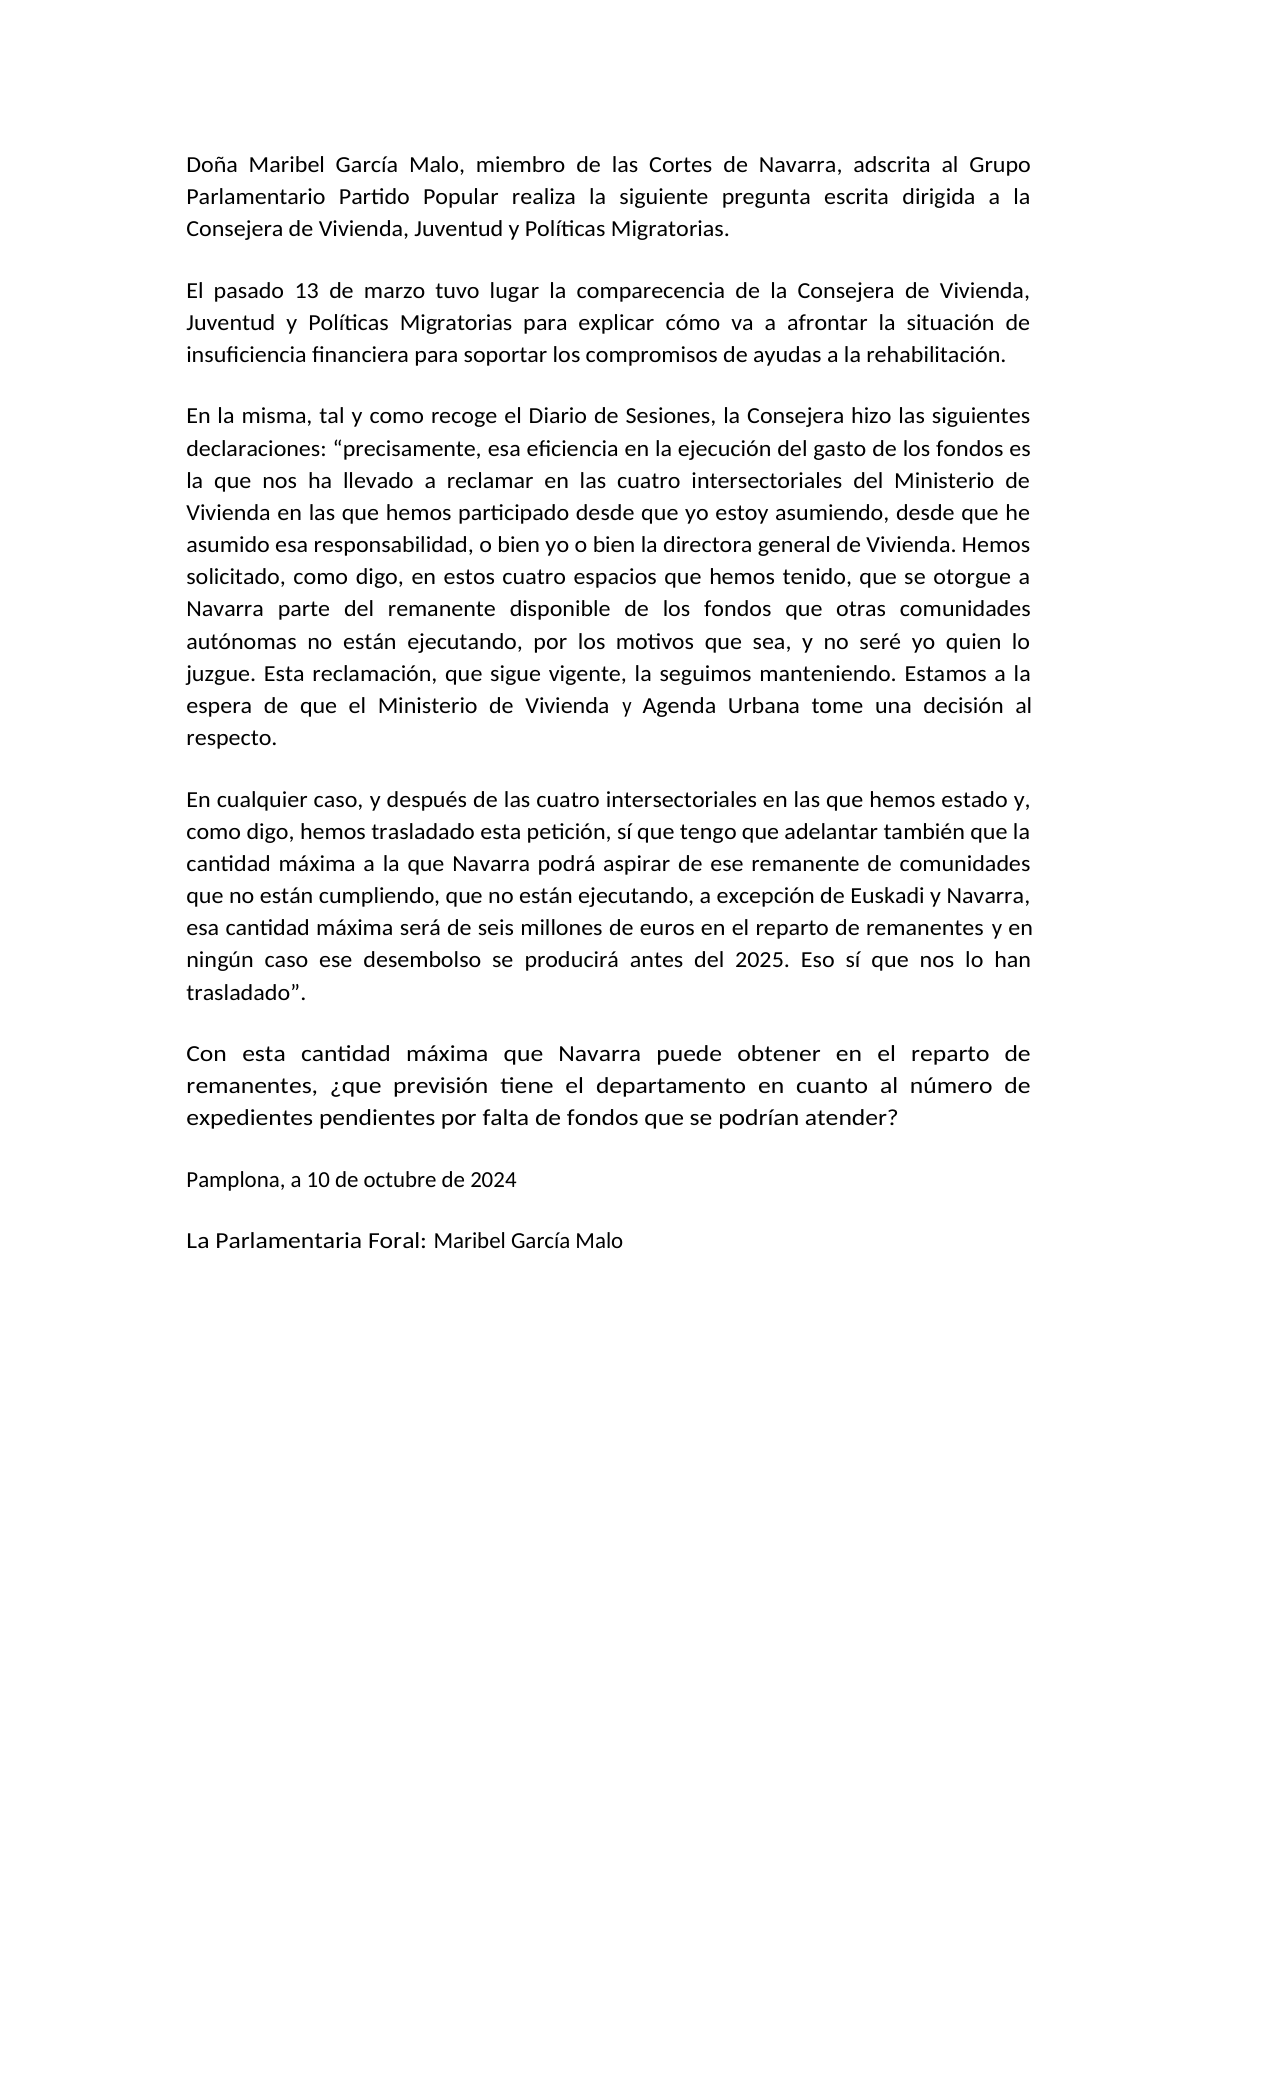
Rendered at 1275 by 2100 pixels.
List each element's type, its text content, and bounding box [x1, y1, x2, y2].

text En la misma, tal y como recoge el Diario de Sesiones, la Consejera hizo las siguientes declaraciones: “precisamente, esa eficiencia en la ejecución del gasto de los fondos es la que nos ha llevado a reclamar en las cuatro intersectoriales del Ministerio de Vivienda en las que hemos participado desde que yo estoy asumiendo, desde que he asumido esa responsabilidad, o bien yo o bien la directora general de Vivienda. Hemos solicitado, como digo, en estos cuatro espacios que hemos tenido, que se otorgue a Navarra parte del remanente disponible de los fondos que otras comunidades autónomas no están ejecutando, por los motivos que sea, y no seré yo quien lo juzgue. Esta reclamación, que sigue vigente, la seguimos manteniendo. Estamos a la espera de que el Ministerio de Vivienda y Agenda Urbana tome una decisión al respecto. [186, 401, 1033, 751]
text Con esta cantidad máxima que Navarra puede obtener en el reparto de remanentes, ¿que previsión tiene el departamento en cuanto al número de expedientes pendientes por falta de fondos que se podrían atender? [186, 1039, 1033, 1132]
text El pasado 13 de marzo tuvo lugar la comparecencia de la Consejera de Vivienda, Juventud y Políticas Migratorias para explicar cómo va a afrontar la situación de insuficiencia financiera para soportar los compromisos de ayudas a la rehabilitación. [186, 276, 1033, 368]
text Pamplona, a 10 de octubre de 2024 [186, 1165, 1033, 1193]
text La Parlamentaria Foral: Maribel García Malo [186, 1226, 1033, 1254]
text En cualquier caso, y después de las cuatro intersectoriales en las que hemos estado y, como digo, hemos trasladado esta petición, sí que tengo que adelantar también que la cantidad máxima a la que Navarra podrá aspirar de ese remanente de comunidades que no están cumpliendo, que no están ejecutando, a excepción de Euskadi y Navarra, esa cantidad máxima será de seis millones de euros en el reparto de remanentes y en ningún caso ese desembolso se producirá antes del 2025. Eso sí que nos lo han trasladado”. [186, 785, 1033, 1006]
text Doña Maribel García Malo, miembro de las Cortes de Navarra, adscrita al Grupo Parlamentario Partido Popular realiza la siguiente pregunta escrita dirigida a la Consejera de Vivienda, Juventud y Políticas Migratorias. [186, 150, 1033, 242]
